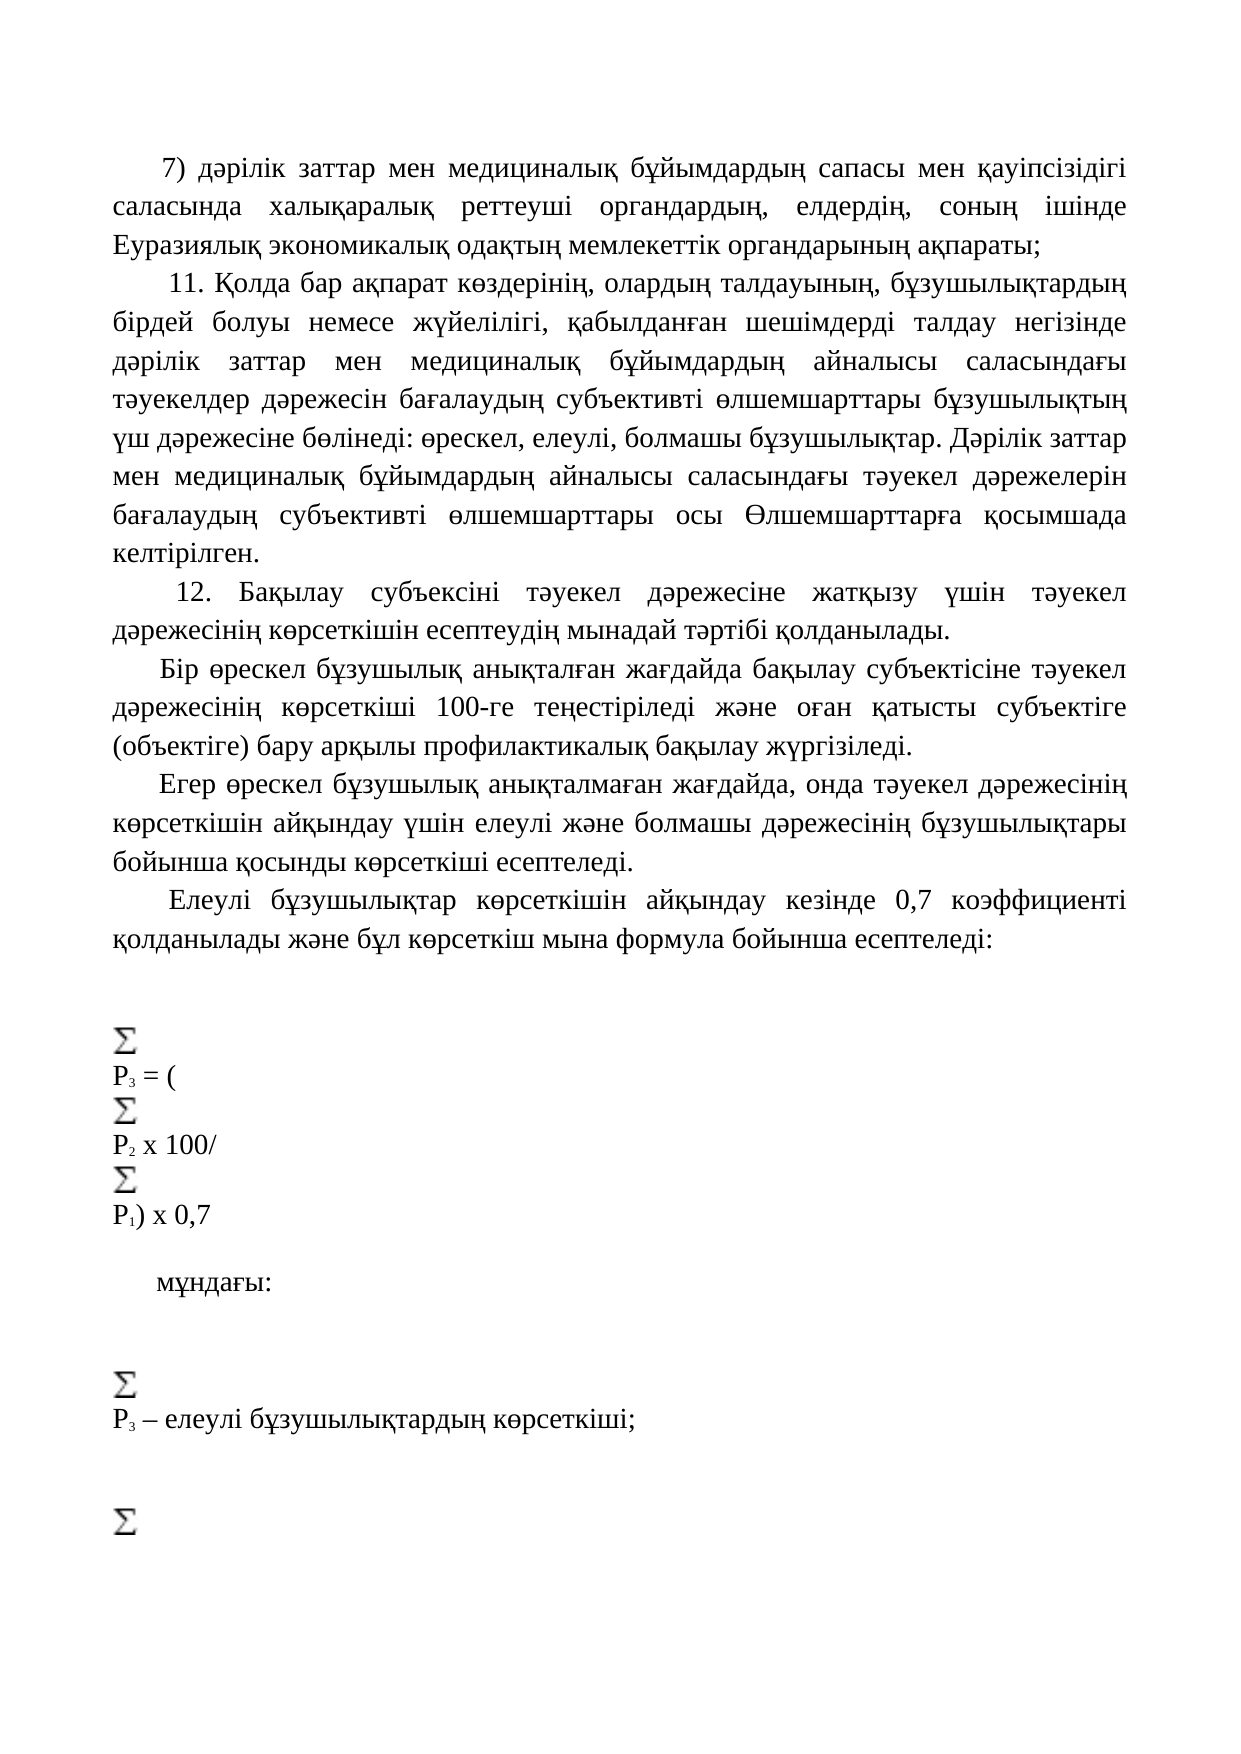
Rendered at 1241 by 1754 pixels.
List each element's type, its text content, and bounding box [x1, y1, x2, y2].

text Егер өрескел бұзушылық анықталмаған жағдайда, онда тәуекел дәрежесінің көрсеткішін айқындау үшін елеулі және болмашы дәрежесінің бұзушылықтары бойынша қосынды көрсеткіші есептеледі. [112, 767, 1128, 877]
text 7) дәрілік заттар мен медициналық бұйымдардың сапасы мен қауіпсізідігі саласында халықаралық реттеуші органдардың, елдердің, соның ішінде Еуразиялық экономикалық одақтың мемлекеттік органдарының ақпараты; [112, 150, 1128, 261]
text Р3 = ( [112, 1058, 1128, 1091]
text 12. Бақылау субъексіні тәуекел дәрежесіне жатқызу үшін тәуекел дәрежесінің көрсеткішін есептеудің мынадай тәртібі қолданылады. [112, 574, 1128, 646]
text мұндағы: [112, 1264, 1128, 1298]
text Бір өрескел бұзушылық анықталған жағдайда бақылау субъектісіне тәуекел дәрежесінің көрсеткіші 100-ге теңестіріледі және оған қатысты субъектіге (объектіге) бару арқылы профилактикалық бақылау жүргізіледі. [112, 651, 1128, 762]
text 11. Қолда бар ақпарат көздерінің, олардың талдауының, бұзушылықтардың бірдей болуы немесе жүйелілігі, қабылданған шешімдерді талдау негізінде дәрілік заттар мен медициналық бұйымдардың айналысы саласындағы тәуекелдер дәрежесін бағалаудың субъективті өлшемшарттары бұзушылықтың үш дәрежесіне бөлінеді: өрескел, елеулі, болмашы бұзушылықтар. Дәрілік заттар мен медициналық бұйымдардың айналысы саласындағы тәуекел дәрежелерін бағалаудың субъективті өлшемшарттары осы Өлшемшарттарға қосымшада келтірілген. [112, 266, 1128, 569]
text Р1) х 0,7 [112, 1197, 1128, 1261]
picture [112, 1507, 138, 1535]
text Елеулі бұзушылықтар көрсеткішін айқындау кезінде 0,7 коэффициенті қолданылады және бұл көрсеткіш мына формула бойынша есептеледі: [112, 882, 1128, 954]
picture [112, 1370, 138, 1398]
text Р3 – елеулі бұзушылықтардың көрсеткіші; [112, 1402, 1128, 1504]
picture [112, 1096, 138, 1124]
picture [112, 1027, 138, 1054]
text Р2 х 100/ [112, 1127, 1128, 1161]
picture [112, 1166, 138, 1193]
